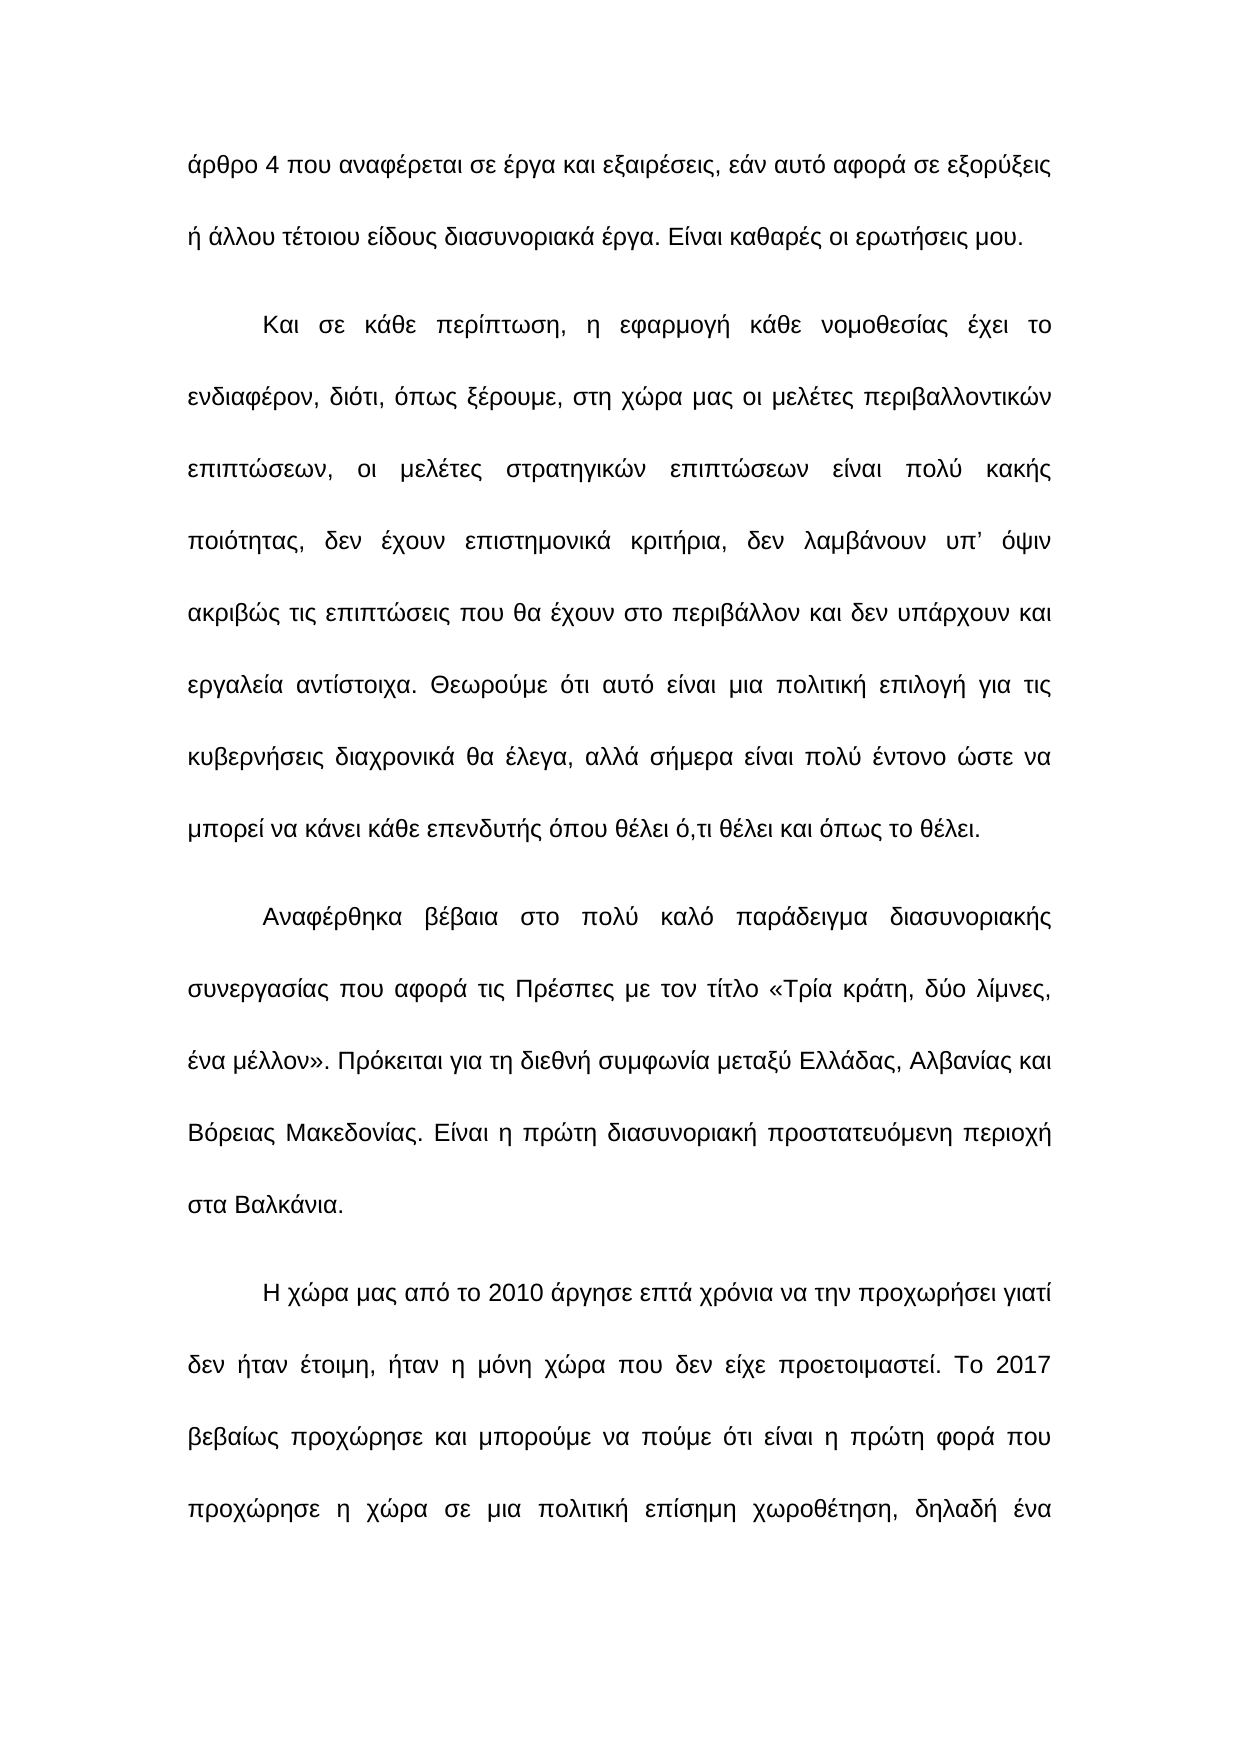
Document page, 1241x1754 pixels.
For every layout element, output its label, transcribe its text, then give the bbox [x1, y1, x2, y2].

text Και σε κάθε περίπτωση, η εφαρμογή κάθε νομοθεσίας έχει το ενδιαφέρον, διότι, όπως ξέρουμε, στη χώρα μας οι μελέτες περιβαλλοντικών επιπτώσεων, οι μελέτες στρατηγικών επιπτώσεων είναι πολύ κακής ποιότητας, δεν έχουν επιστημονικά κριτήρια, δεν λαμβάνουν υπ’ όψιν ακριβώς τις επιπτώσεις που θα έχουν στο περιβάλλον και δεν υπάρχουν και εργαλεία αντίστοιχα. Θεωρούμε ότι αυτό είναι μια πολιτική επιλογή για τις κυβερνήσεις διαχρονικά θα έλεγα, αλλά σήμερα είναι πολύ έντονο ώστε να μπορεί να κάνει κάθε επενδυτής όπου θέλει ό,τι θέλει και όπως το θέλει. [187, 310, 1053, 842]
text Αναφέρθηκα βέβαια στο πολύ καλό παράδειγμα διασυνοριακής συνεργασίας που αφορά τις Πρέσπες με τον τίτλο «Τρία κράτη, δύο λίμνες, ένα μέλλον». Πρόκειται για τη διεθνή συμφωνία μεταξύ Ελλάδας, Αλβανίας και Βόρειας Μακεδονίας. Είναι η πρώτη διασυνοριακή προστατευόμενη περιοχή στα Βαλκάνια. [187, 902, 1053, 1218]
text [187, 1278, 1053, 1522]
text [187, 150, 1053, 251]
